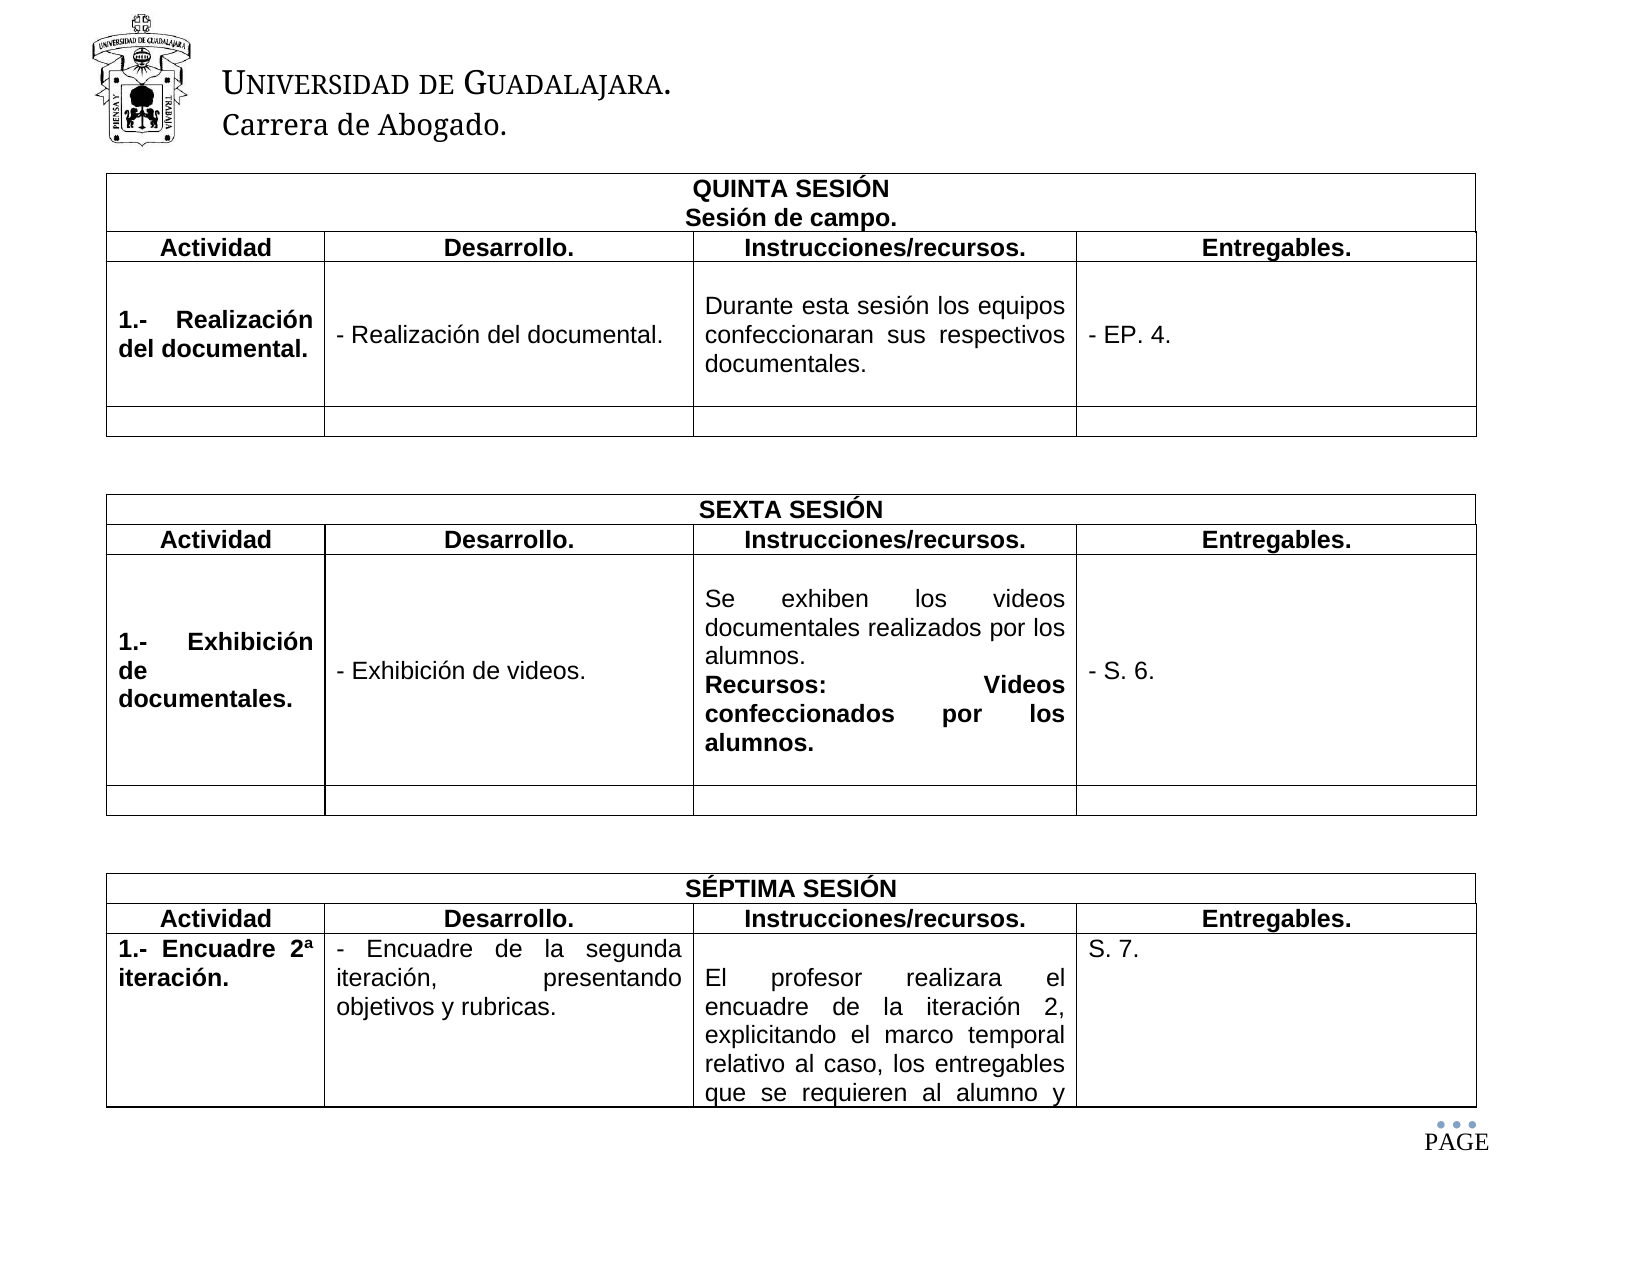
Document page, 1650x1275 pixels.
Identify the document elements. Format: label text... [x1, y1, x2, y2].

table_cell Instrucciones/recursos. [694, 904, 1076, 933]
picture [84, 9, 200, 155]
table_cell - Realización del documental. [325, 262, 693, 406]
table_cell [1077, 786, 1476, 815]
table_cell Desarrollo. [326, 525, 693, 554]
table_cell Se exhiben los videos documentales realizados por los alumnos. Recursos: Videos confeccionados por los alumnos. [694, 555, 1076, 785]
table_cell 1.- Encuadre 2ª iteración. [107, 934, 324, 1106]
table_cell [1077, 407, 1476, 436]
table_cell - Encuadre de la segunda iteración, presentando objetivos y rubricas. [325, 934, 693, 1106]
table_cell [325, 407, 693, 436]
table_cell [326, 786, 693, 815]
table_cell [694, 786, 1076, 815]
table_header SEXTA SESIÓN [107, 495, 1475, 524]
table_cell Actividad [107, 525, 324, 554]
table_cell Actividad [107, 904, 324, 933]
table_cell Durante esta sesión los equipos confeccionaran sus respectivos documentales. [694, 262, 1076, 406]
table_cell [694, 407, 1076, 436]
table_cell Entregables. [1077, 904, 1476, 933]
table_cell 1.- Realización del documental. [107, 262, 324, 406]
table_cell - Exhibición de videos. [326, 555, 693, 785]
table_cell Instrucciones/recursos. [694, 525, 1076, 554]
table_cell 1.- Exhibición de documentales. [107, 555, 324, 785]
table_header SÉPTIMA SESIÓN [107, 874, 1475, 903]
table_cell [107, 407, 324, 436]
table_cell Entregables. [1077, 525, 1476, 554]
table_cell - EP. 4. [1077, 262, 1476, 406]
table_cell Desarrollo. [325, 232, 693, 261]
table_cell [107, 786, 324, 815]
table_cell Entregables. [1077, 232, 1476, 261]
table_cell Desarrollo. [325, 904, 693, 933]
table_cell S. 7. [1077, 934, 1476, 1106]
table_header QUINTA SESIÓN Sesión de campo. [107, 174, 1475, 231]
table_cell Instrucciones/recursos. [694, 232, 1076, 261]
table_cell - S. 6. [1077, 555, 1476, 785]
table_cell Actividad [107, 232, 324, 261]
